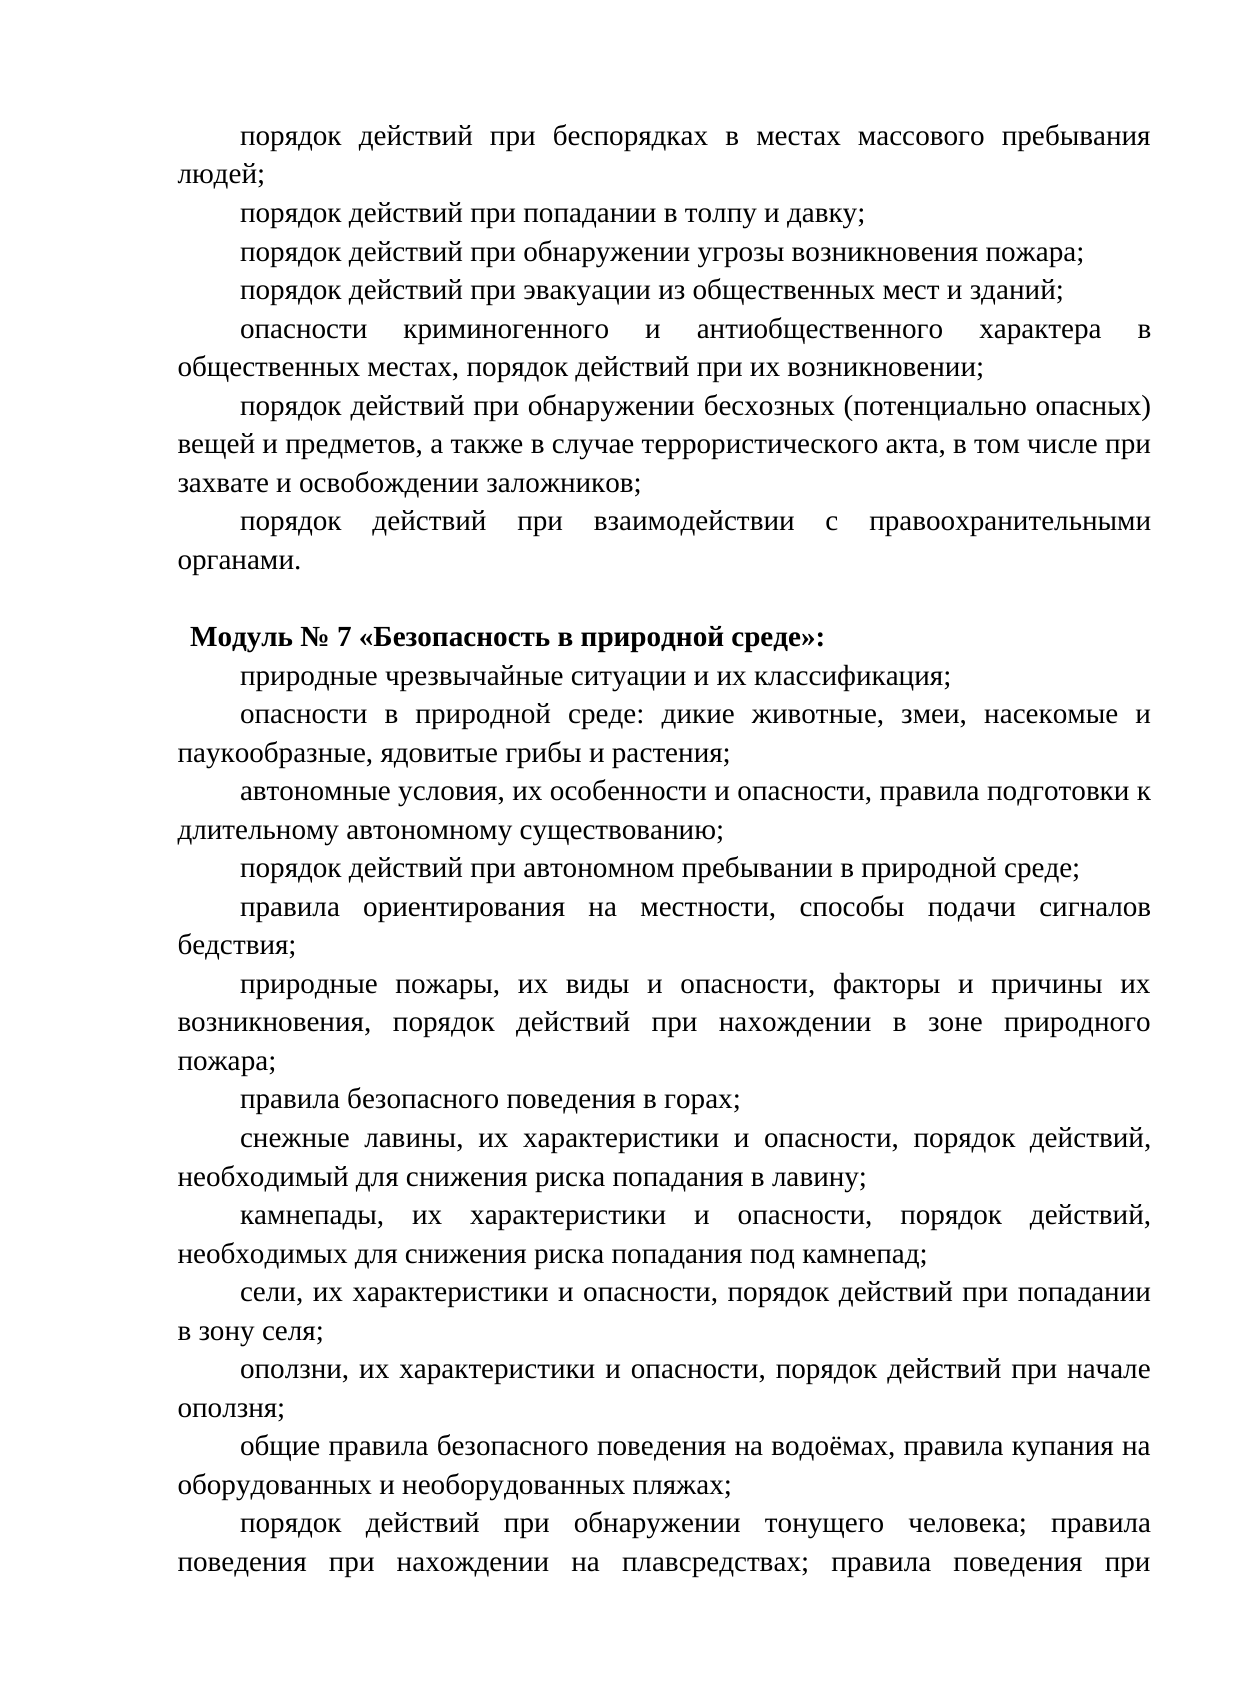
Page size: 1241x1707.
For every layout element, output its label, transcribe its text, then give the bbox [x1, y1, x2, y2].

text порядок действий при попадании в толпу и давку; [177, 195, 1152, 229]
text природные пожары, их виды и опасности, факторы и причины их возникновения, порядок действий при нахождении в зоне природного пожара; [177, 966, 1152, 1077]
text автономные условия, их особенности и опасности, правила подготовки к длительному автономному существованию; [177, 773, 1152, 845]
text природные чрезвычайные ситуации и их классификация; [177, 658, 1152, 691]
text камнепады, их характеристики и опасности, порядок действий, необходимых для снижения риска попадания под камнепад; [177, 1197, 1152, 1269]
text правила безопасного поведения в горах; [177, 1082, 1152, 1115]
text общие правила безопасного поведения на водоёмах, правила купания на оборудованных и необорудованных пляжах; [177, 1428, 1152, 1501]
text порядок действий при взаимодействии с правоохранительными органами. [177, 503, 1152, 576]
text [177, 1506, 1152, 1578]
text порядок действий при обнаружении угрозы возникновения пожара; [177, 234, 1152, 267]
text порядок действий при обнаружении бесхозных (потенциально опасных) вещей и предметов, а также в случае террористического акта, в том числе при захвате и освобождении заложников; [177, 388, 1152, 498]
text сели, их характеристики и опасности, порядок действий при попадании в зону селя; [177, 1274, 1152, 1346]
text правила ориентирования на местности, способы подачи сигналов бедствия; [177, 889, 1152, 961]
text опасности криминогенного и антиобщественного характера в общественных местах, порядок действий при их возникновении; [177, 311, 1152, 383]
text снежные лавины, их характеристики и опасности, порядок действий, необходимый для снижения риска попадания в лавину; [177, 1120, 1152, 1192]
text порядок действий при беспорядках в местах массового пребывания людей; [177, 118, 1152, 190]
text порядок действий при автономном пребывании в природной среде; [177, 850, 1152, 884]
text Модуль № 7 «Безопасность в природной среде»: [190, 619, 1152, 653]
text порядок действий при эвакуации из общественных мест и зданий; [177, 272, 1152, 306]
text оползни, их характеристики и опасности, порядок действий при начале оползня; [177, 1351, 1152, 1423]
text опасности в природной среде: дикие животные, змеи, насекомые и паукообразные, ядовитые грибы и растения; [177, 696, 1152, 768]
